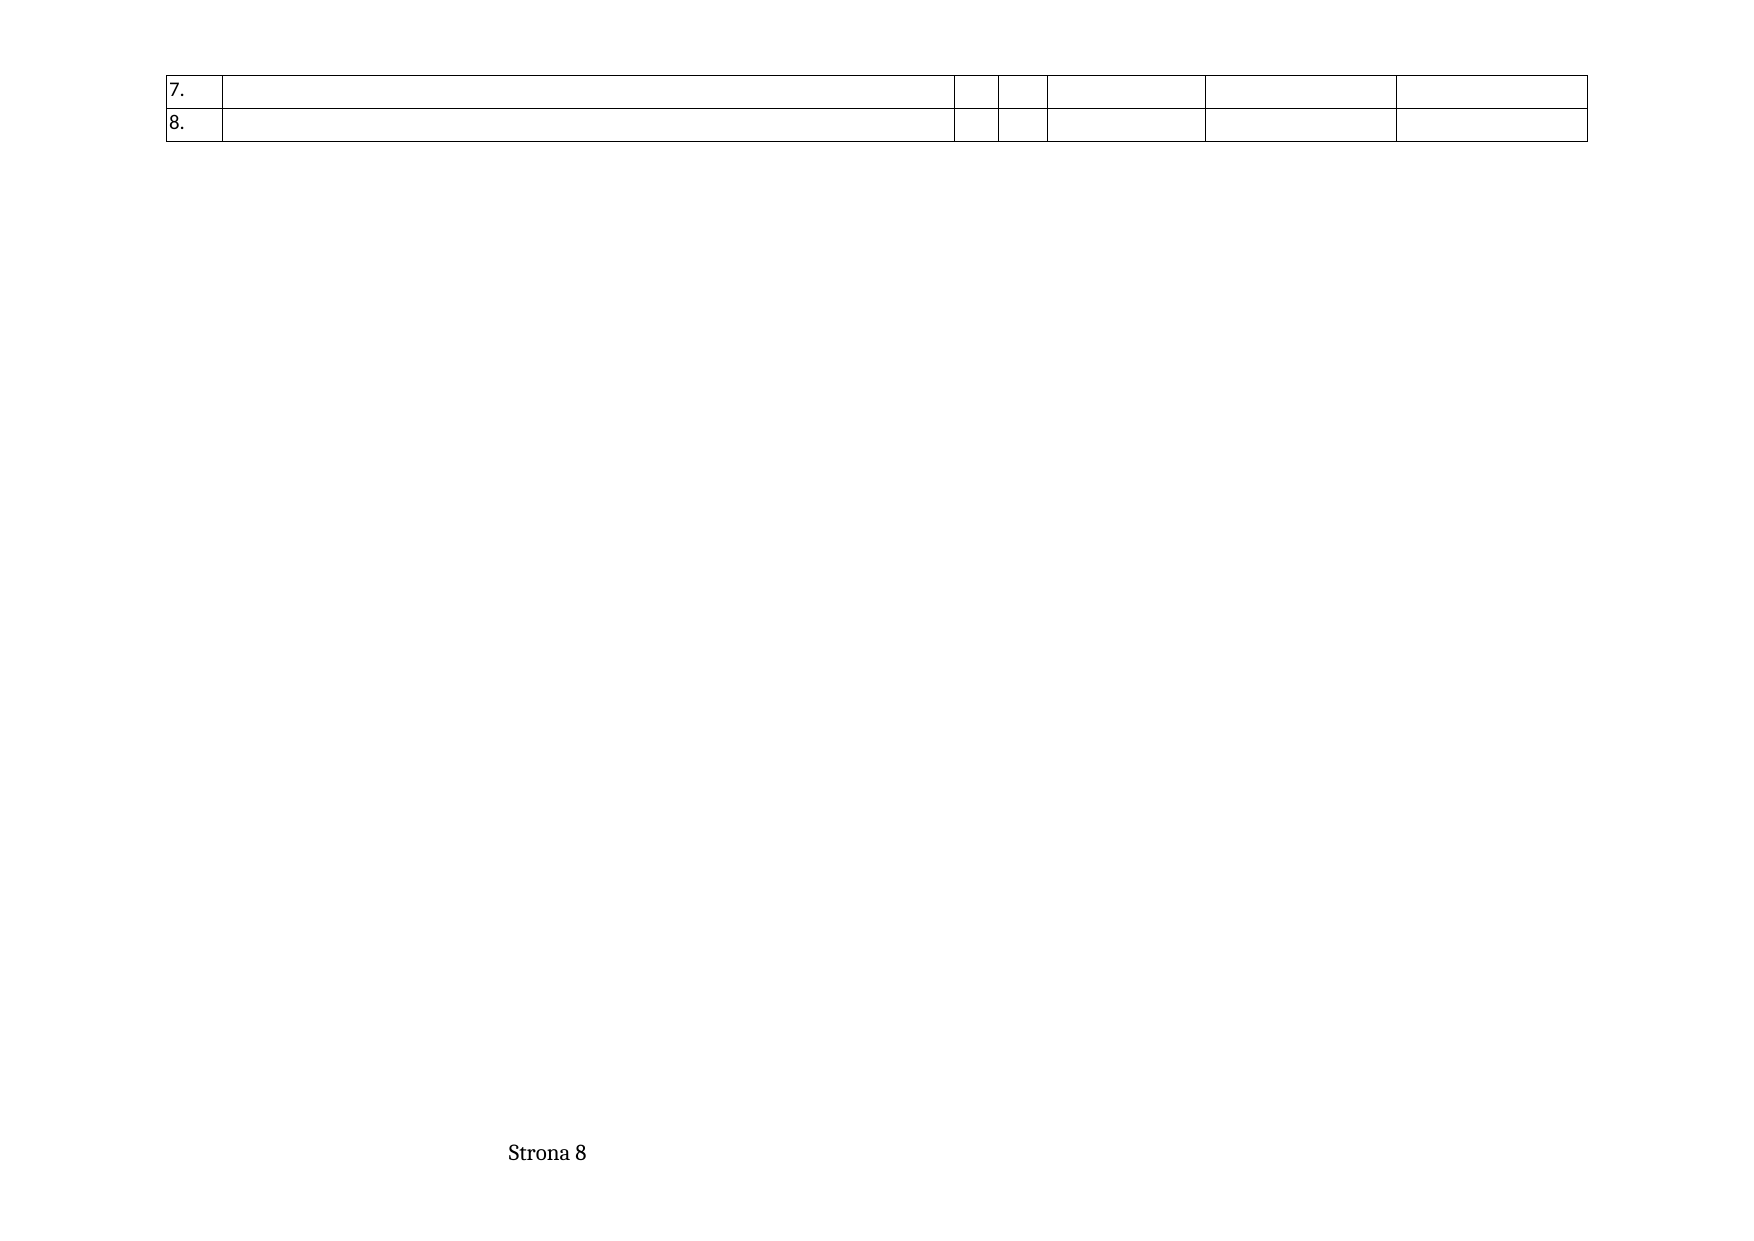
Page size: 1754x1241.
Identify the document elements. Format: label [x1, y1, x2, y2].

table_cell [999, 76, 1047, 108]
table_cell [1048, 109, 1205, 141]
table_cell [167, 76, 222, 108]
table_cell [223, 76, 954, 108]
table_cell [955, 76, 998, 108]
table_cell [955, 109, 998, 141]
table_cell [999, 109, 1047, 141]
table_cell [223, 109, 954, 141]
table_cell [1048, 76, 1205, 108]
table_cell [1206, 109, 1396, 141]
table_cell [1397, 76, 1587, 108]
table_cell [167, 109, 222, 141]
table_cell [1397, 109, 1587, 141]
table_cell [1206, 76, 1396, 108]
